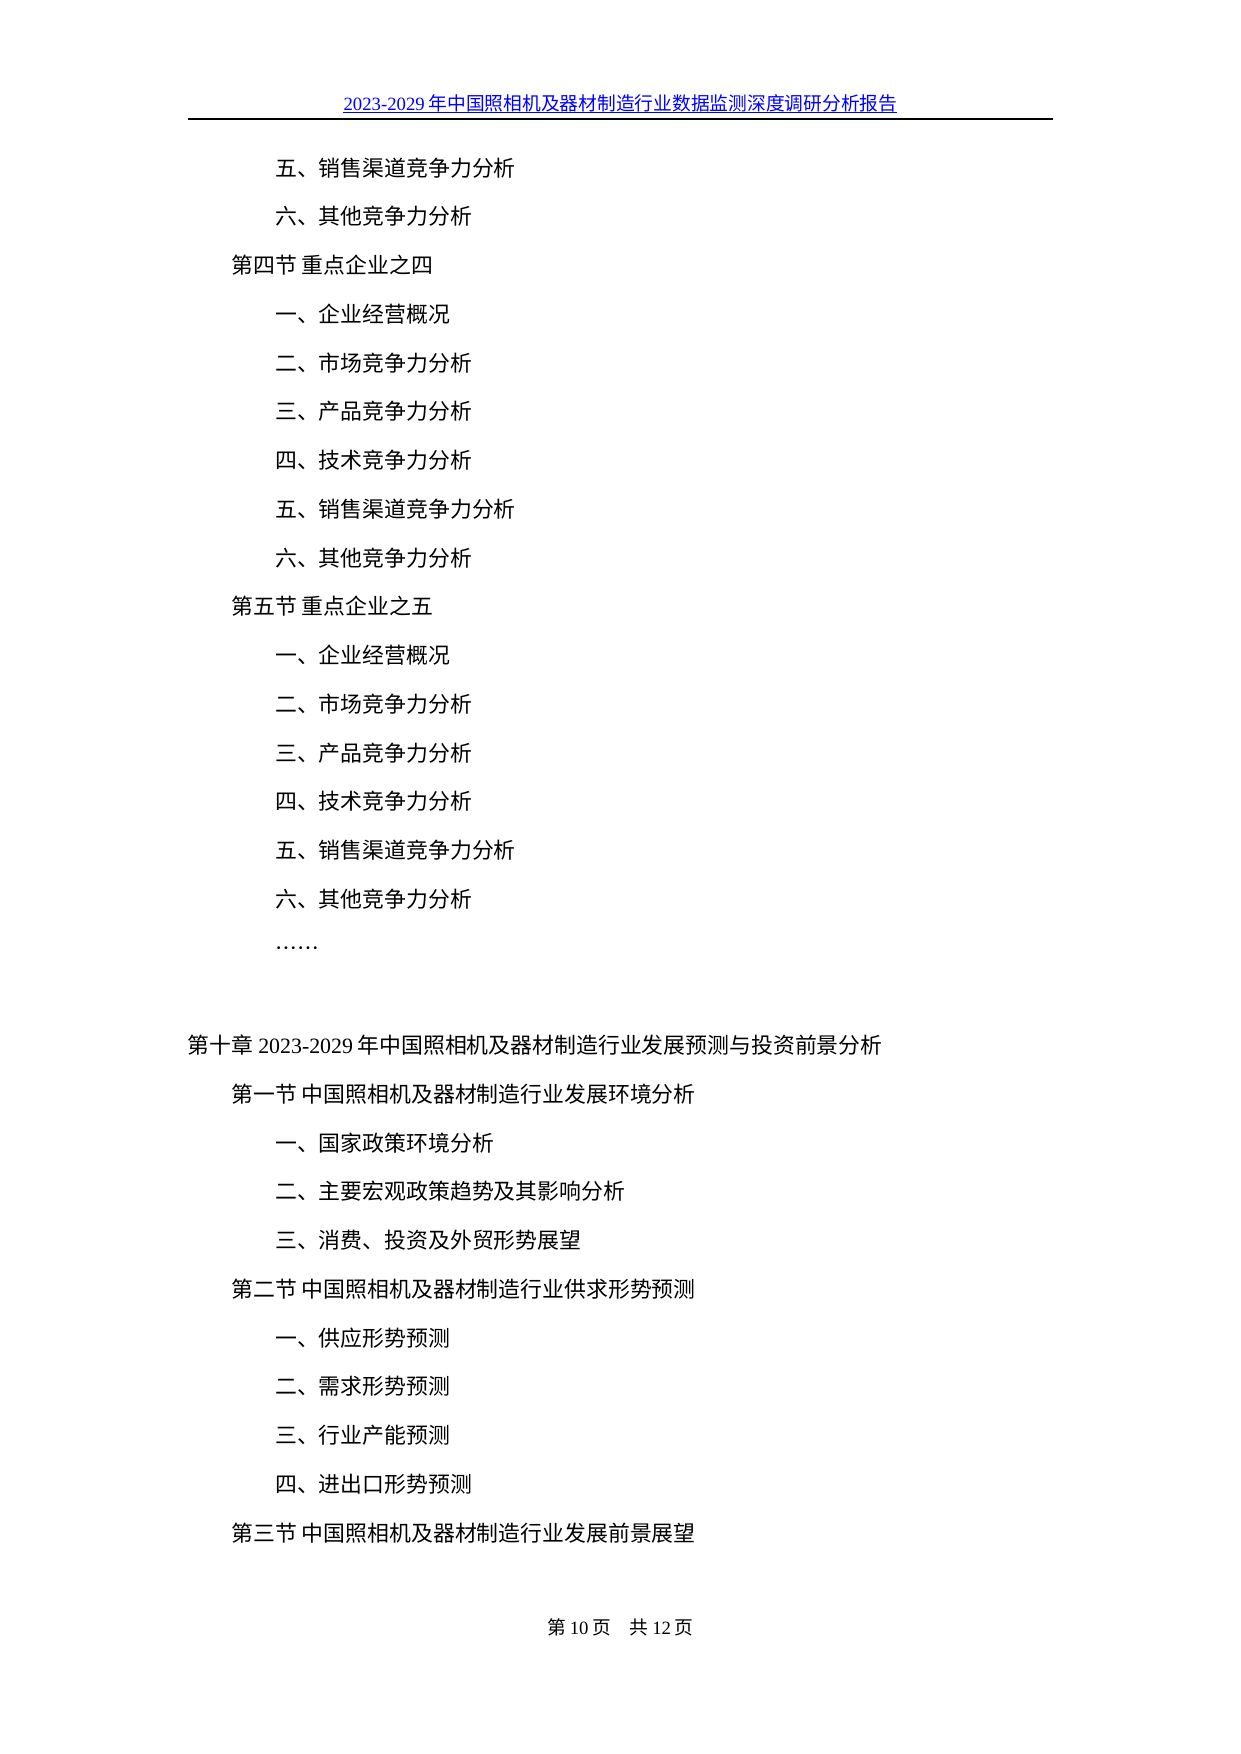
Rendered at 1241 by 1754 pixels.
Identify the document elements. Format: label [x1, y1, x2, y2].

text [187, 150, 1053, 1548]
